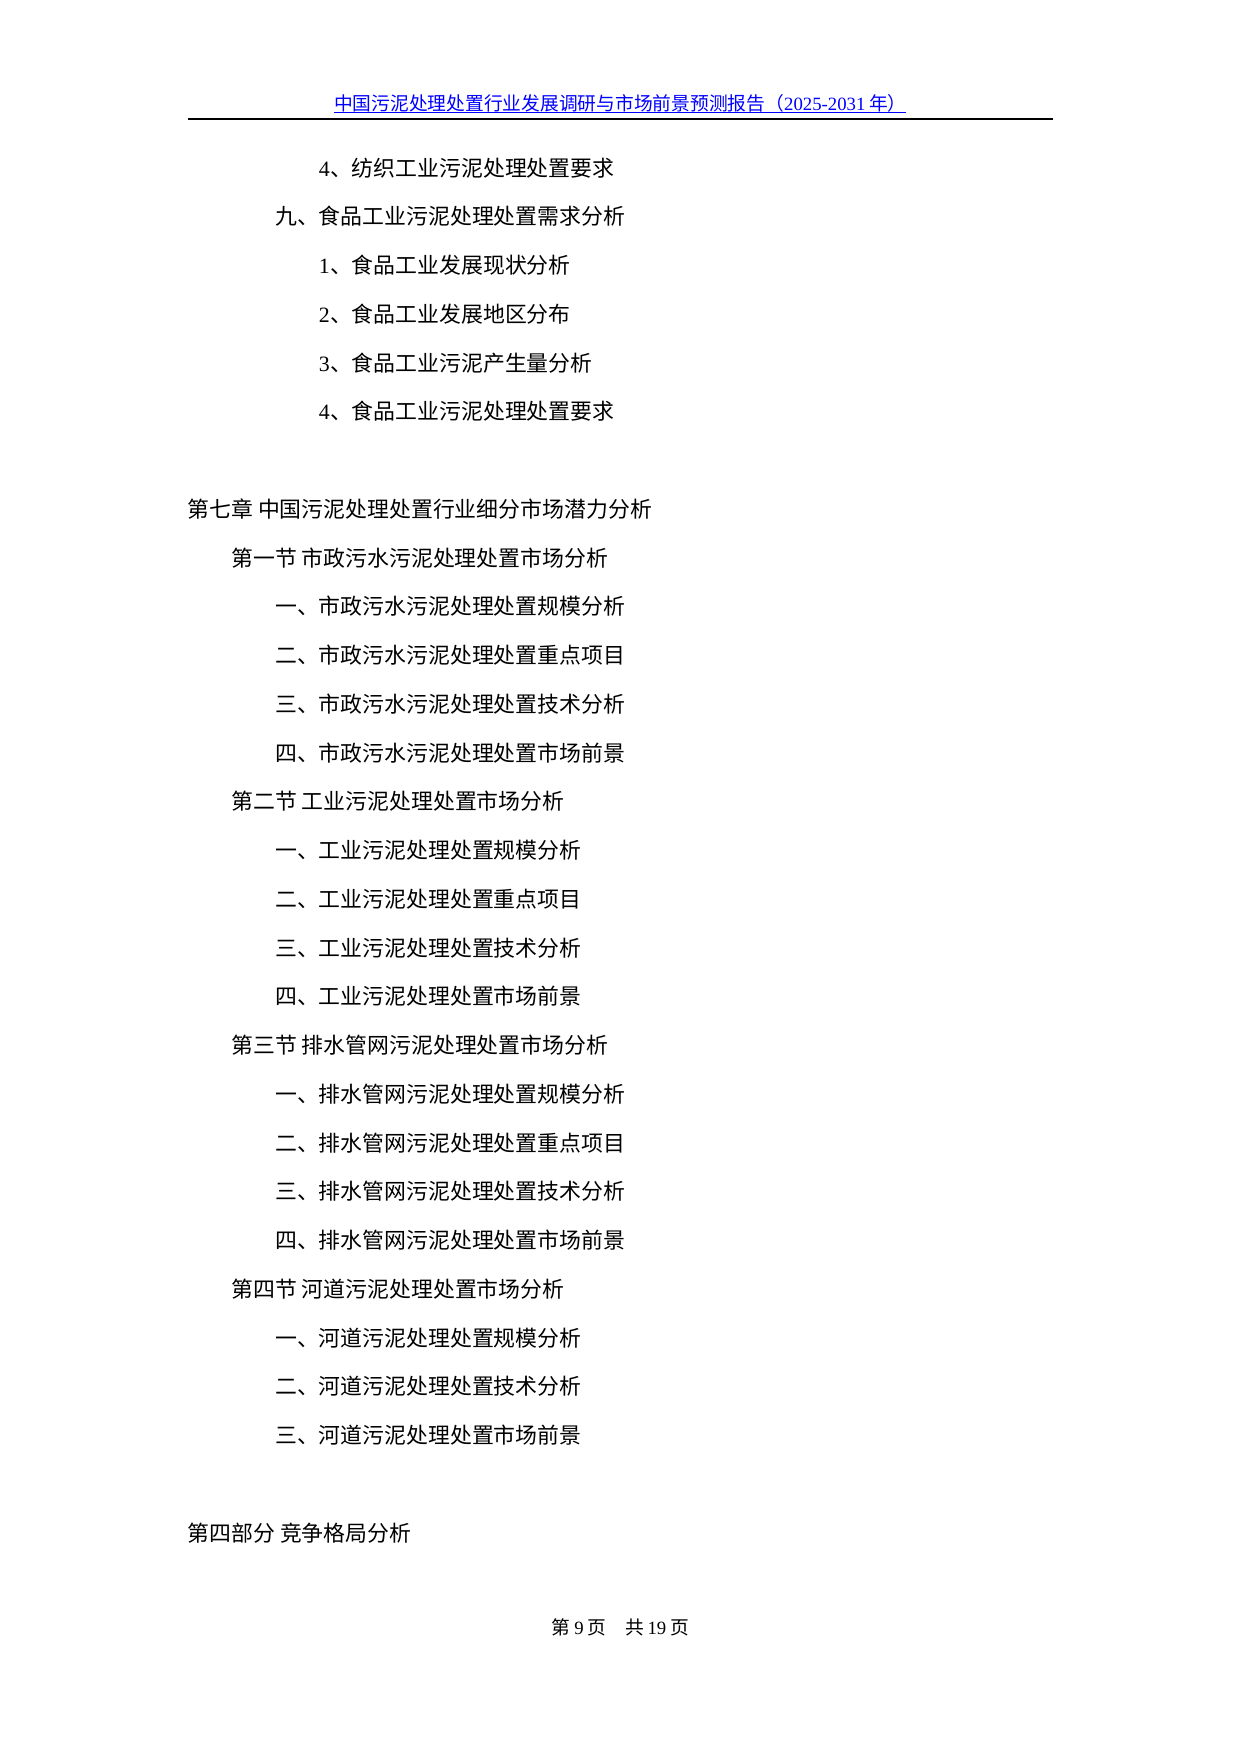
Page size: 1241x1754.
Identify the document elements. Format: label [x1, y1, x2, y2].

text [187, 150, 1053, 1548]
